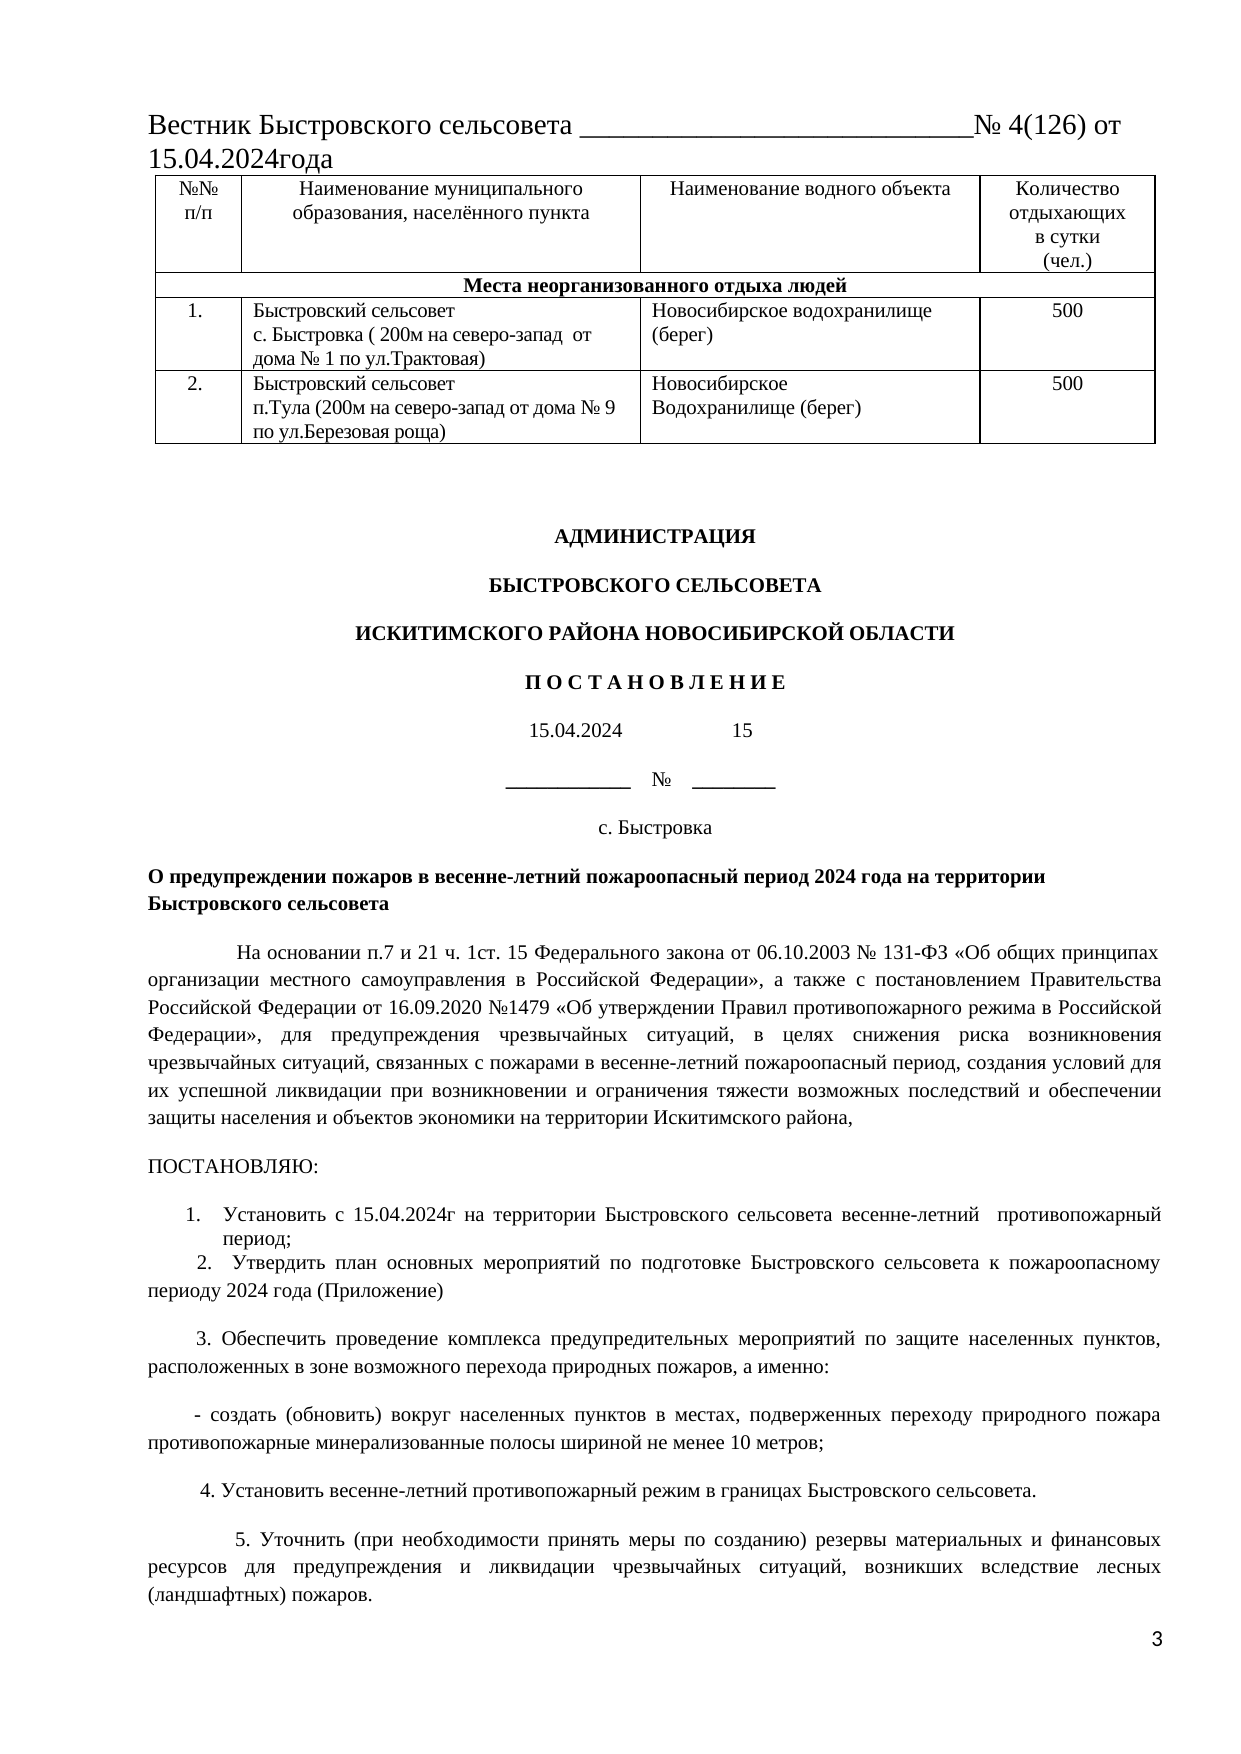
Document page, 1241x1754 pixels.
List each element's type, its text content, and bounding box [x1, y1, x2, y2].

text 5. Уточнить (при необходимости принять меры по созданию) резервы материальных и финансовых ресурсов для предупреждения и ликвидации чрезвычайных ситуаций, возникших вследствие лесных (ландшафтных) пожаров. [148, 1527, 1162, 1606]
table_cell Места неорганизованного отдыха людей [156, 273, 1154, 297]
table_header Наименование муниципального образования, населённого пункта [242, 176, 640, 272]
table_cell Быстровский сельсовет п.Тула (200м на северо-запад от дома № 9 по ул.Березовая роща) [242, 371, 640, 443]
text На основании п.7 и 21 ч. 1ст. 15 Федерального закона от 06.10.2003 № 131-ФЗ «Об общих принципах организации местного самоуправления в Российской Федерации», а также с постановлением Правительства Российской Федерации от 16.09.2020 №1479 «Об утверждении Правил противопожарного режима в Российской Федерации», для предупреждения чрезвычайных ситуаций, в целях снижения риска возникновения чрезвычайных ситуаций, связанных с пожарами в весенне-летний пожароопасный период, создания условий для их успешной ликвидации при возникновении и ограничения тяжести возможных последствий и обеспечении защиты населения и объектов экономики на территории Искитимского района, [148, 939, 1162, 1129]
table_header №№ п/п [156, 176, 241, 272]
text - создать (обновить) вокруг населенных пунктов в местах, подверженных переходу природного пожара противопожарные минерализованные полосы шириной не менее 10 метров; [148, 1402, 1162, 1454]
table_cell Новосибирское водохранилище (берег) [641, 298, 979, 370]
text 3. Обеспечить проведение комплекса предупредительных мероприятий по защите населенных пунктов, расположенных в зоне возможного перехода природных пожаров, а именно: [148, 1326, 1162, 1378]
list Установить с 15.04.2024г на территории Быстровского сельсовета весенне-летний противопожарный период; [185, 1202, 1162, 1250]
table_cell 500 [981, 298, 1154, 370]
table_cell Быстровский сельсовет с. Быстровка ( 200м на северо-запад от дома № 1 по ул.Трактовая) [242, 298, 640, 370]
table_cell 1. [156, 298, 241, 370]
table_cell 2. [156, 371, 241, 443]
text АДМИНИСТРАЦИЯ [148, 524, 1162, 548]
table_header Наименование водного объекта [641, 176, 979, 272]
text БЫСТРОВСКОГО СЕЛЬСОВЕТА [148, 573, 1162, 597]
text ИСКИТИМСКОГО РАЙОНА НОВОСИБИРСКОЙ ОБЛАСТИ [148, 621, 1162, 645]
table_cell Новосибирское Водохранилище (берег) [641, 371, 979, 443]
table_cell 500 [981, 371, 1154, 443]
text 2. Утвердить план основных мероприятий по подготовке Быстровского сельсовета к пожароопасному периоду 2024 года (Приложение) [148, 1250, 1162, 1302]
text ПОСТАНОВЛЯЮ: [148, 1154, 1162, 1178]
table_header Количество отдыхающих в сутки (чел.) [981, 176, 1154, 272]
text ____________ № ________ [148, 767, 1133, 791]
text О предупреждении пожаров в весенне-летний пожароопасный период 2024 года на территории Быстровского сельсовета [148, 863, 1162, 915]
text с. Быстровка [148, 815, 1162, 839]
text П О С Т А Н О В Л Е Н И Е [148, 670, 1162, 694]
text 4. Установить весенне-летний противопожарный режим в границах Быстровского сельсовета. [148, 1478, 1162, 1502]
text 15.04.2024 15 [148, 718, 1133, 742]
